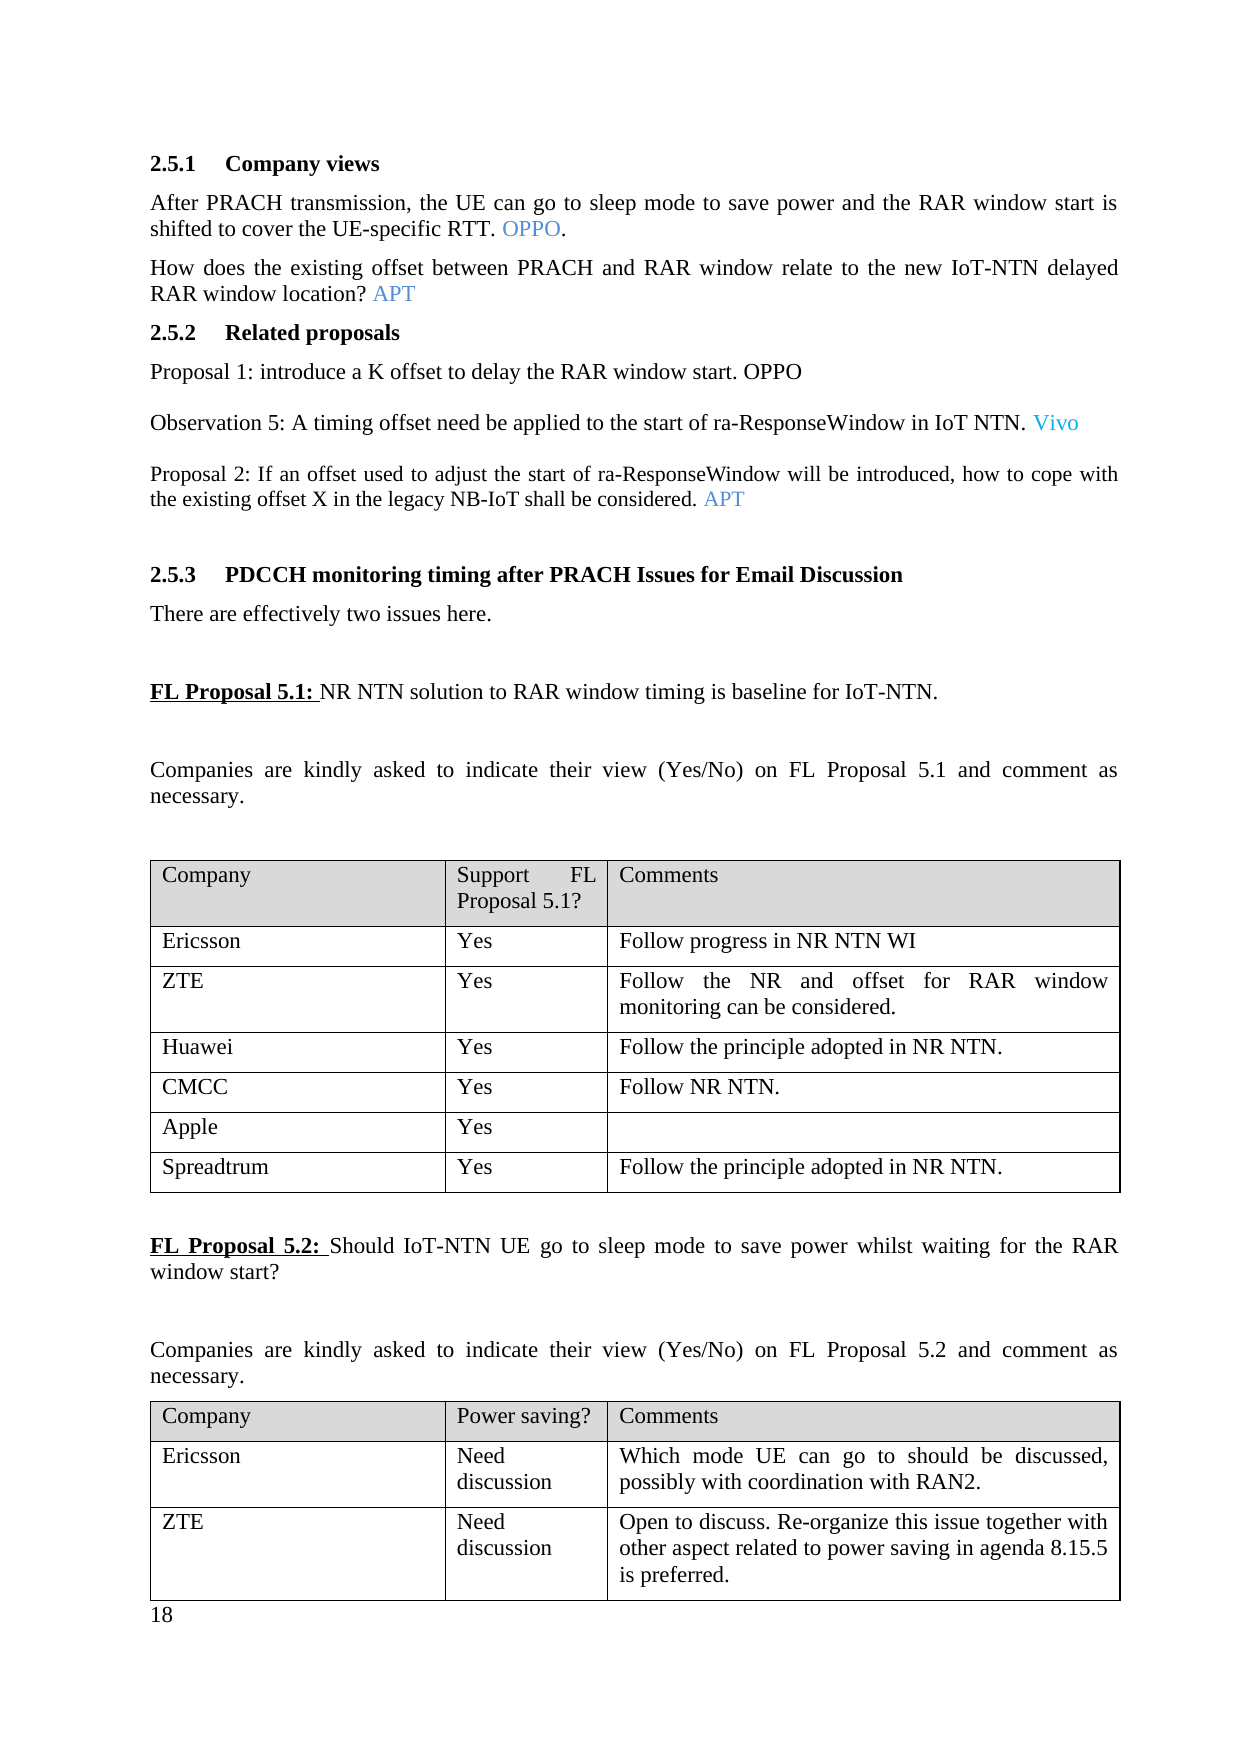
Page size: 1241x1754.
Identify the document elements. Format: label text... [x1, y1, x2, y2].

table_cell Yes [446, 967, 607, 1032]
table_cell CMCC [151, 1073, 445, 1112]
table_cell Yes [446, 1033, 607, 1072]
table_header Power saving? [446, 1402, 607, 1441]
subtitle Company views [150, 150, 1120, 176]
table_cell Follow the principle adopted in NR NTN. [608, 1033, 1119, 1072]
table_cell Yes [446, 1073, 607, 1112]
table_cell Yes [446, 1153, 607, 1192]
text How does the existing offset between PRACH and RAR window relate to the new IoT-NTN delayed RAR window location? APT [150, 254, 1120, 307]
table_header Company [151, 861, 445, 926]
table_header Company [151, 1402, 445, 1441]
text Observation 5: A timing offset need be applied to the start of ra-ResponseWindow in IoT NTN. Vivo [150, 409, 1120, 436]
table_cell Open to discuss. Re-organize this issue together with other aspect related to power saving in agenda 8.15.5 is preferred. [608, 1508, 1119, 1600]
table_cell Follow NR NTN. [608, 1073, 1119, 1112]
table_cell [608, 1113, 1119, 1152]
text FL Proposal 5.1: NR NTN solution to RAR window timing is baseline for IoT-NTN. [150, 678, 1120, 704]
text After PRACH transmission, the UE can go to sleep mode to save power and the RAR window start is shifted to cover the UE-specific RTT. OPPO. [150, 189, 1120, 242]
text Companies are kindly asked to indicate their view (Yes/No) on FL Proposal 5.1 and comment as necessary. [150, 756, 1120, 808]
table_cell Yes [446, 927, 607, 966]
table_cell Need discussion [446, 1442, 607, 1507]
table_cell Follow the NR and offset for RAR window monitoring can be considered. [608, 967, 1119, 1032]
table_cell Ericsson [151, 927, 445, 966]
table_cell Huawei [151, 1033, 445, 1072]
table_cell Spreadtrum [151, 1153, 445, 1192]
table_cell Need discussion [446, 1508, 607, 1600]
text FL Proposal 5.2: Should IoT-NTN UE go to sleep mode to save power whilst waiting for the RAR window start? [150, 1232, 1120, 1284]
table_cell ZTE [151, 967, 445, 1032]
subtitle Related proposals [150, 319, 1120, 346]
table_cell ZTE [151, 1508, 445, 1600]
table_cell Ericsson [151, 1442, 445, 1507]
table_header Comments [608, 1402, 1119, 1441]
table_cell Apple [151, 1113, 445, 1152]
text There are effectively two issues here. [150, 600, 1120, 627]
table_cell Follow the principle adopted in NR NTN. [608, 1153, 1119, 1192]
subtitle PDCCH monitoring timing after PRACH Issues for Email Discussion [150, 561, 1120, 588]
table_header Comments [608, 861, 1119, 926]
text Companies are kindly asked to indicate their view (Yes/No) on FL Proposal 5.2 and comment as necessary. [150, 1336, 1120, 1388]
table_cell Which mode UE can go to should be discussed, possibly with coordination with RAN2. [608, 1442, 1119, 1507]
list Proposal 2: If an offset used to adjust the start of ra-ResponseWindow will be introduced, how to cope with the existing offset X in the legacy NB-IoT shall be considered. APT [150, 461, 1120, 511]
table_header Support FL Proposal 5.1? [446, 861, 607, 926]
table_cell Follow progress in NR NTN WI [608, 927, 1119, 966]
table_cell Yes [446, 1113, 607, 1152]
text Proposal 1: introduce a K offset to delay the RAR window start. OPPO [150, 358, 1120, 384]
